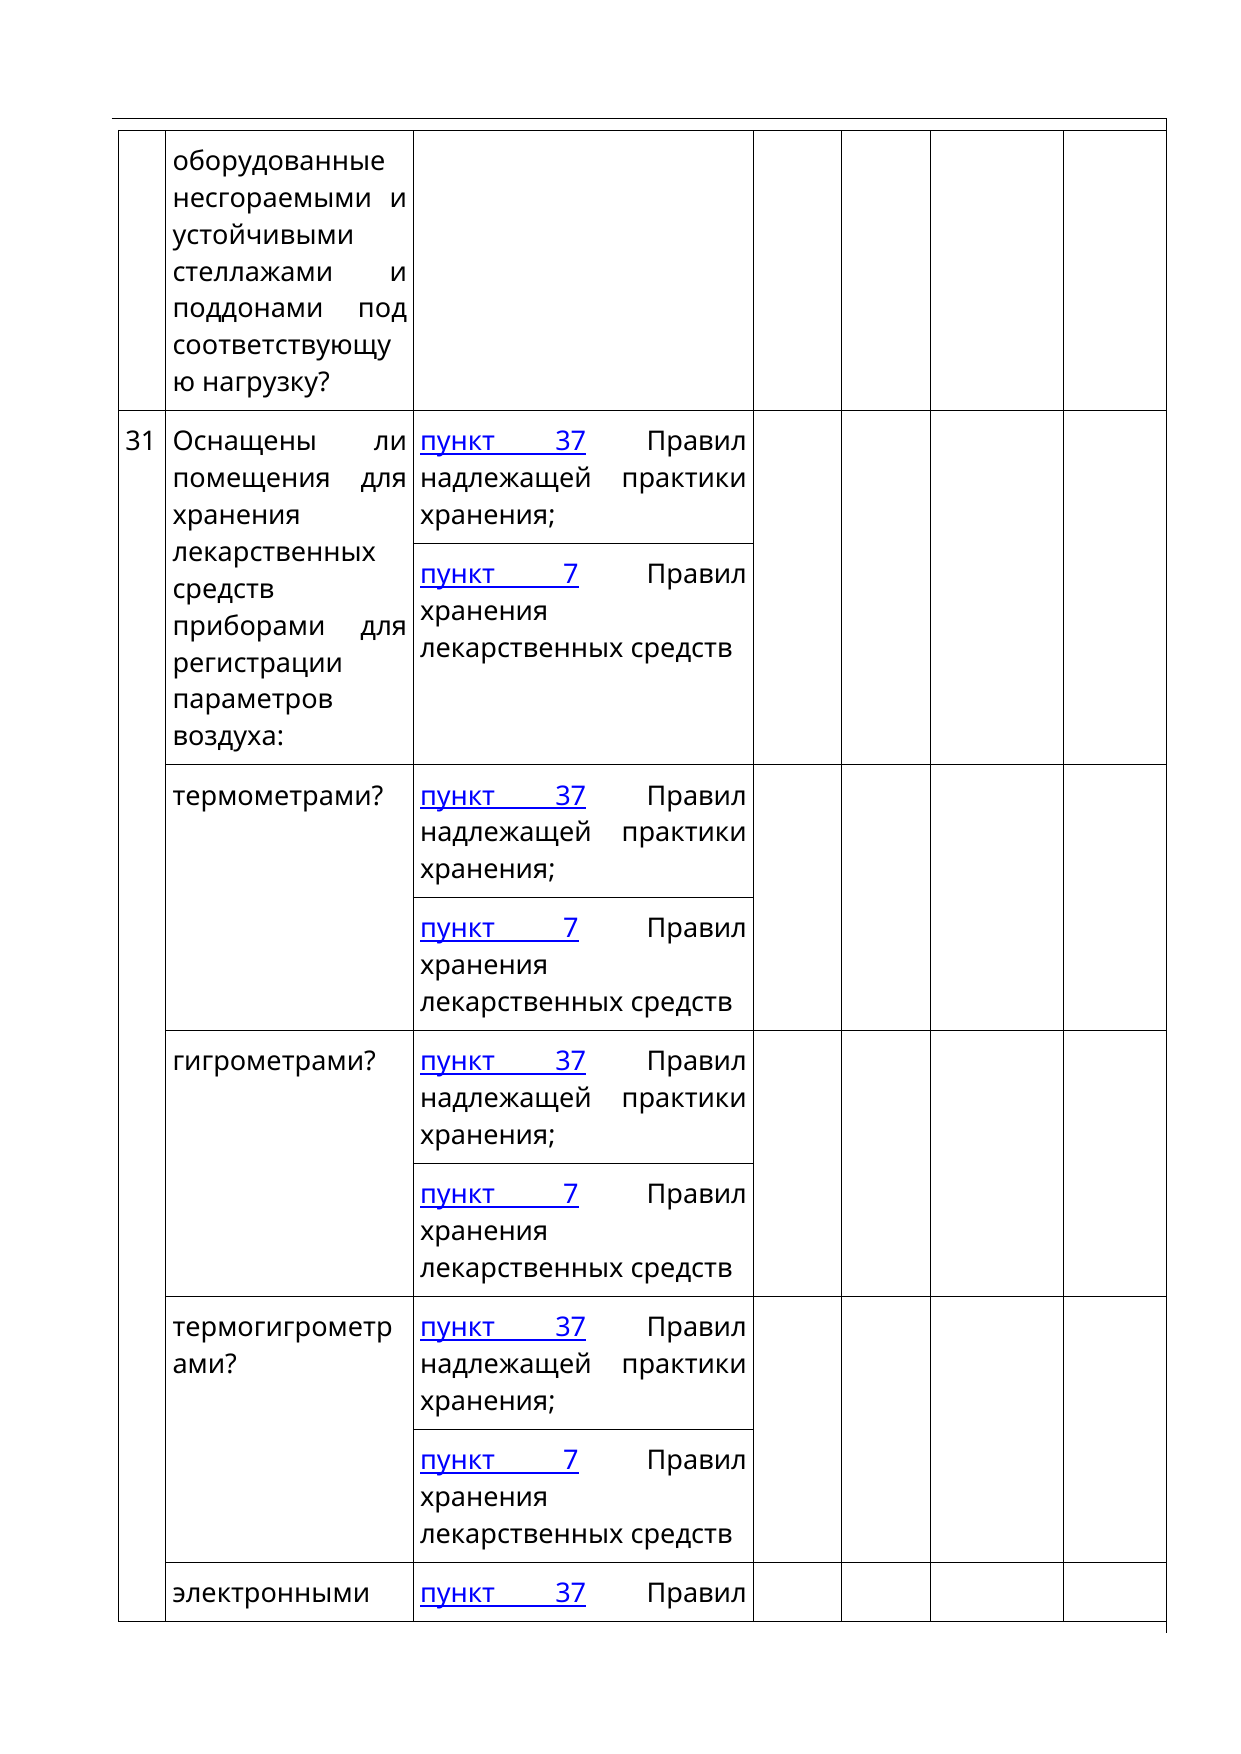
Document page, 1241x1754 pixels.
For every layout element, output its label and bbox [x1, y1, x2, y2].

table_cell [112, 119, 1166, 1633]
